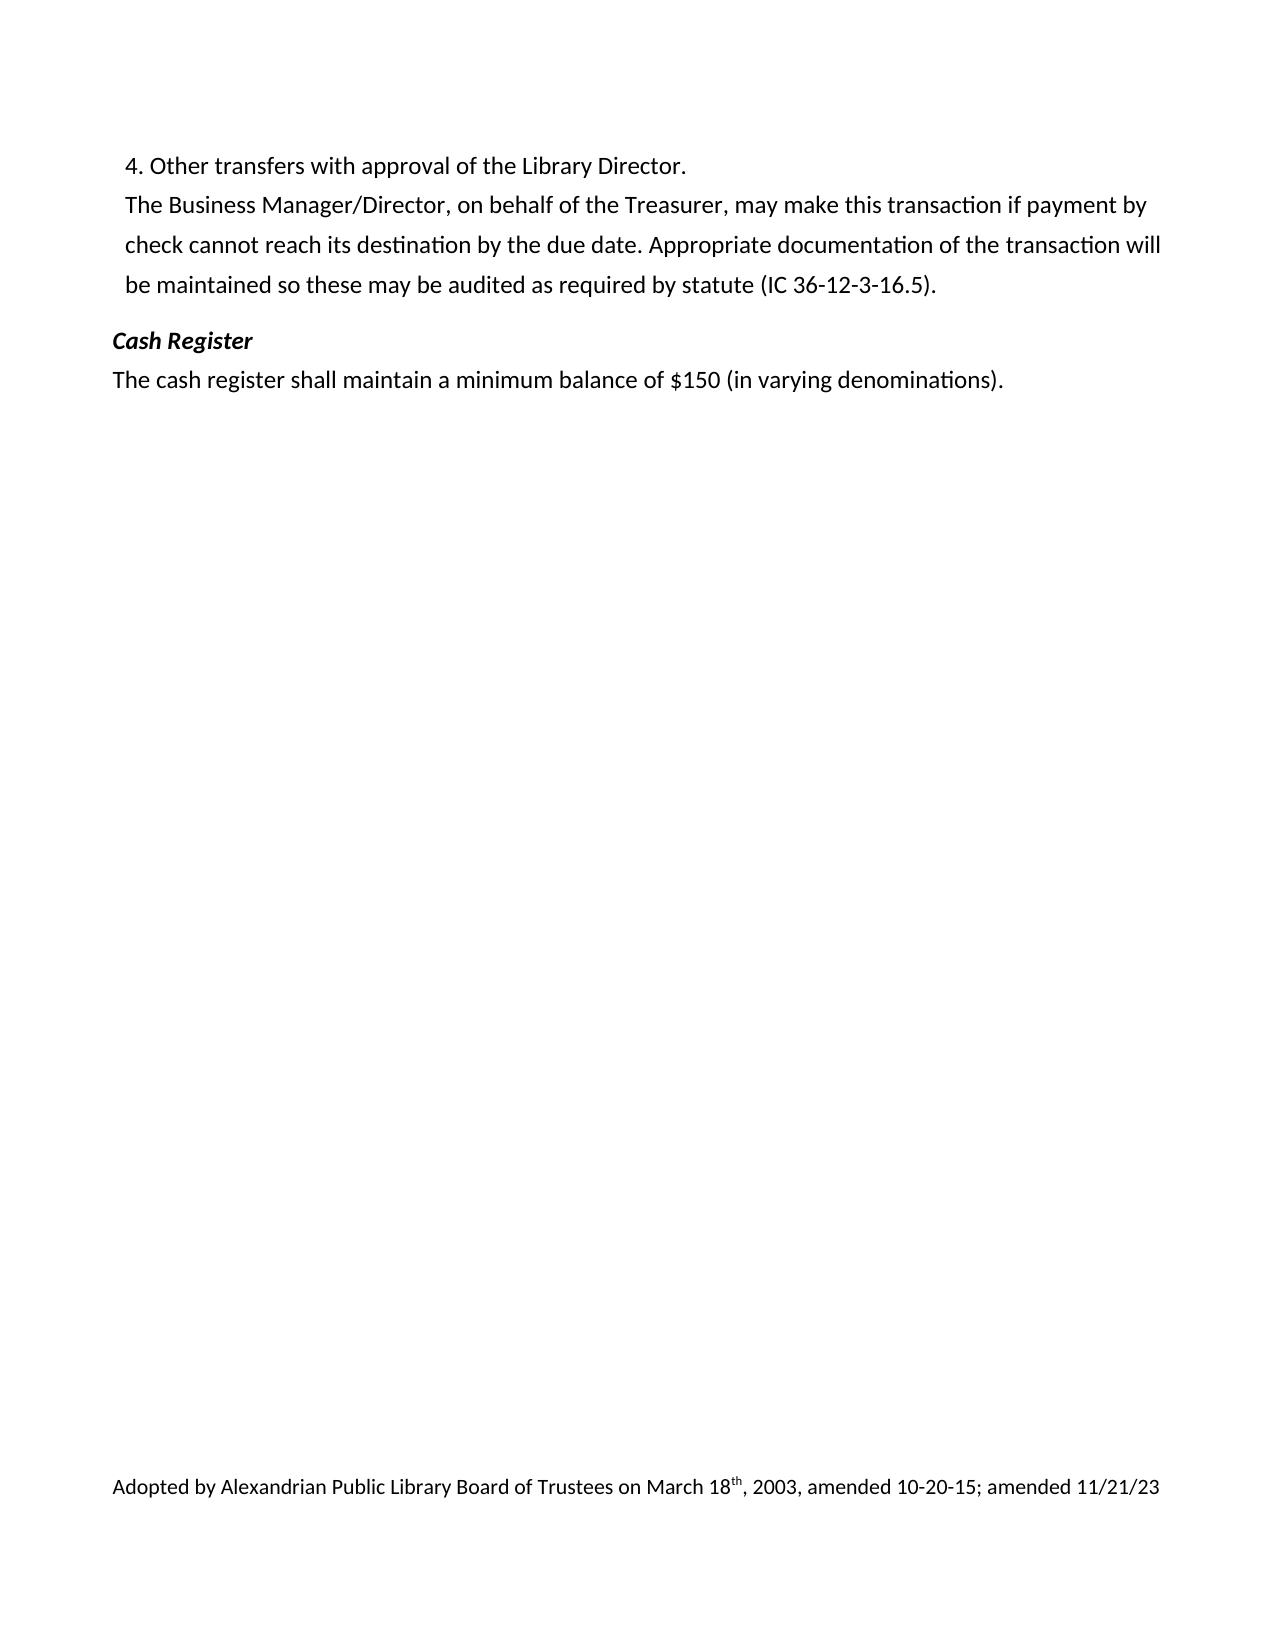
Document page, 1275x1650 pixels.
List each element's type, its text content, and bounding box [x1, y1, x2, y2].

text Cash Register The cash register shall maintain a minimum balance of $150 (in varying denominations). [112, 325, 1162, 430]
text 4. Other transfers with approval of the Library Director. The Business Manager/Director, on behalf of the Treasurer, may make this transaction if payment by check cannot reach its destination by the due date. Appropriate documentation of the transaction will be maintained so these may be audited as required by statute (IC 36-12-3-16.5). [125, 150, 1162, 299]
